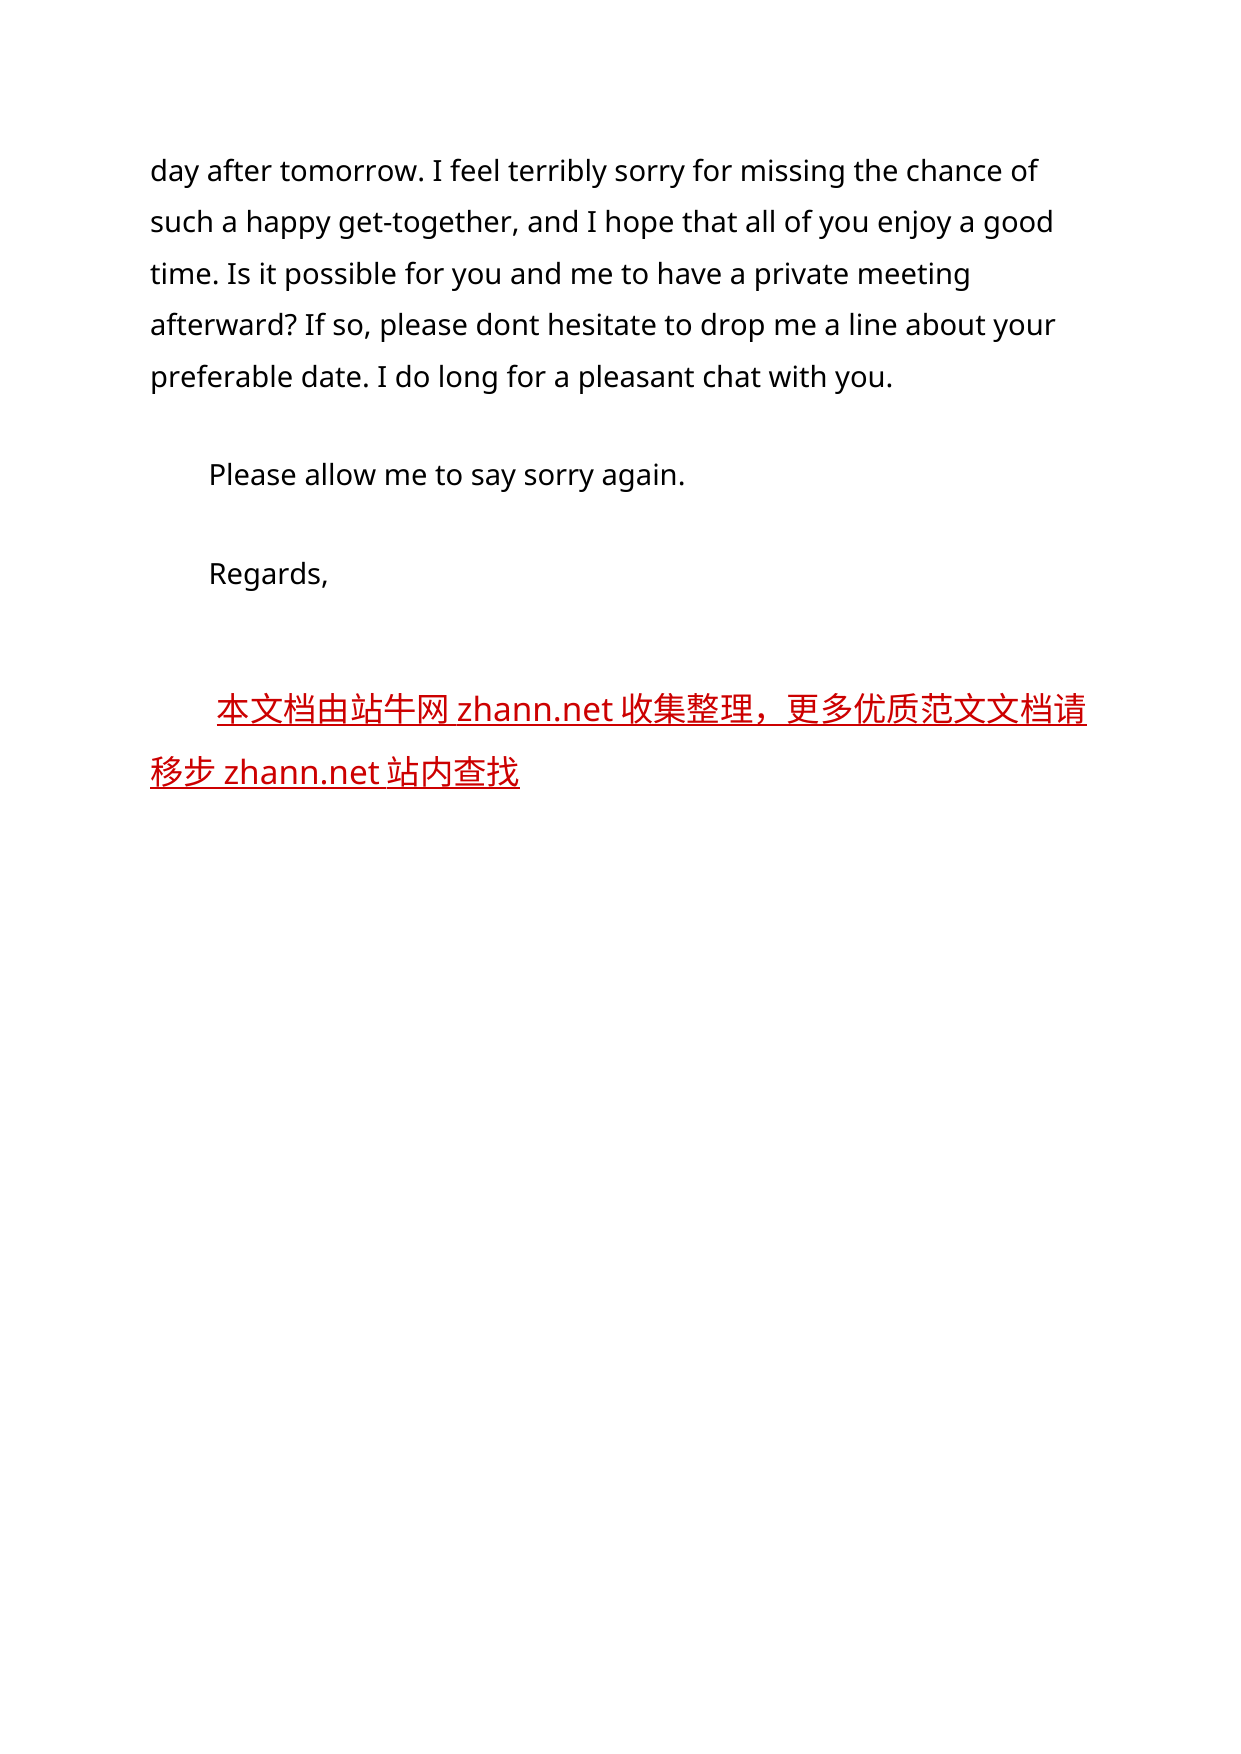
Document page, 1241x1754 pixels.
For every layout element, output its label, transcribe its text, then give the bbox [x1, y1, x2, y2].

text Please allow me to say sorry again. [150, 455, 1090, 494]
text 本文档由站牛网zhann.net收集整理，更多优质范文文档请移步zhann.net站内查找 [150, 683, 1090, 794]
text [150, 150, 1090, 396]
text Regards, [150, 553, 1090, 593]
